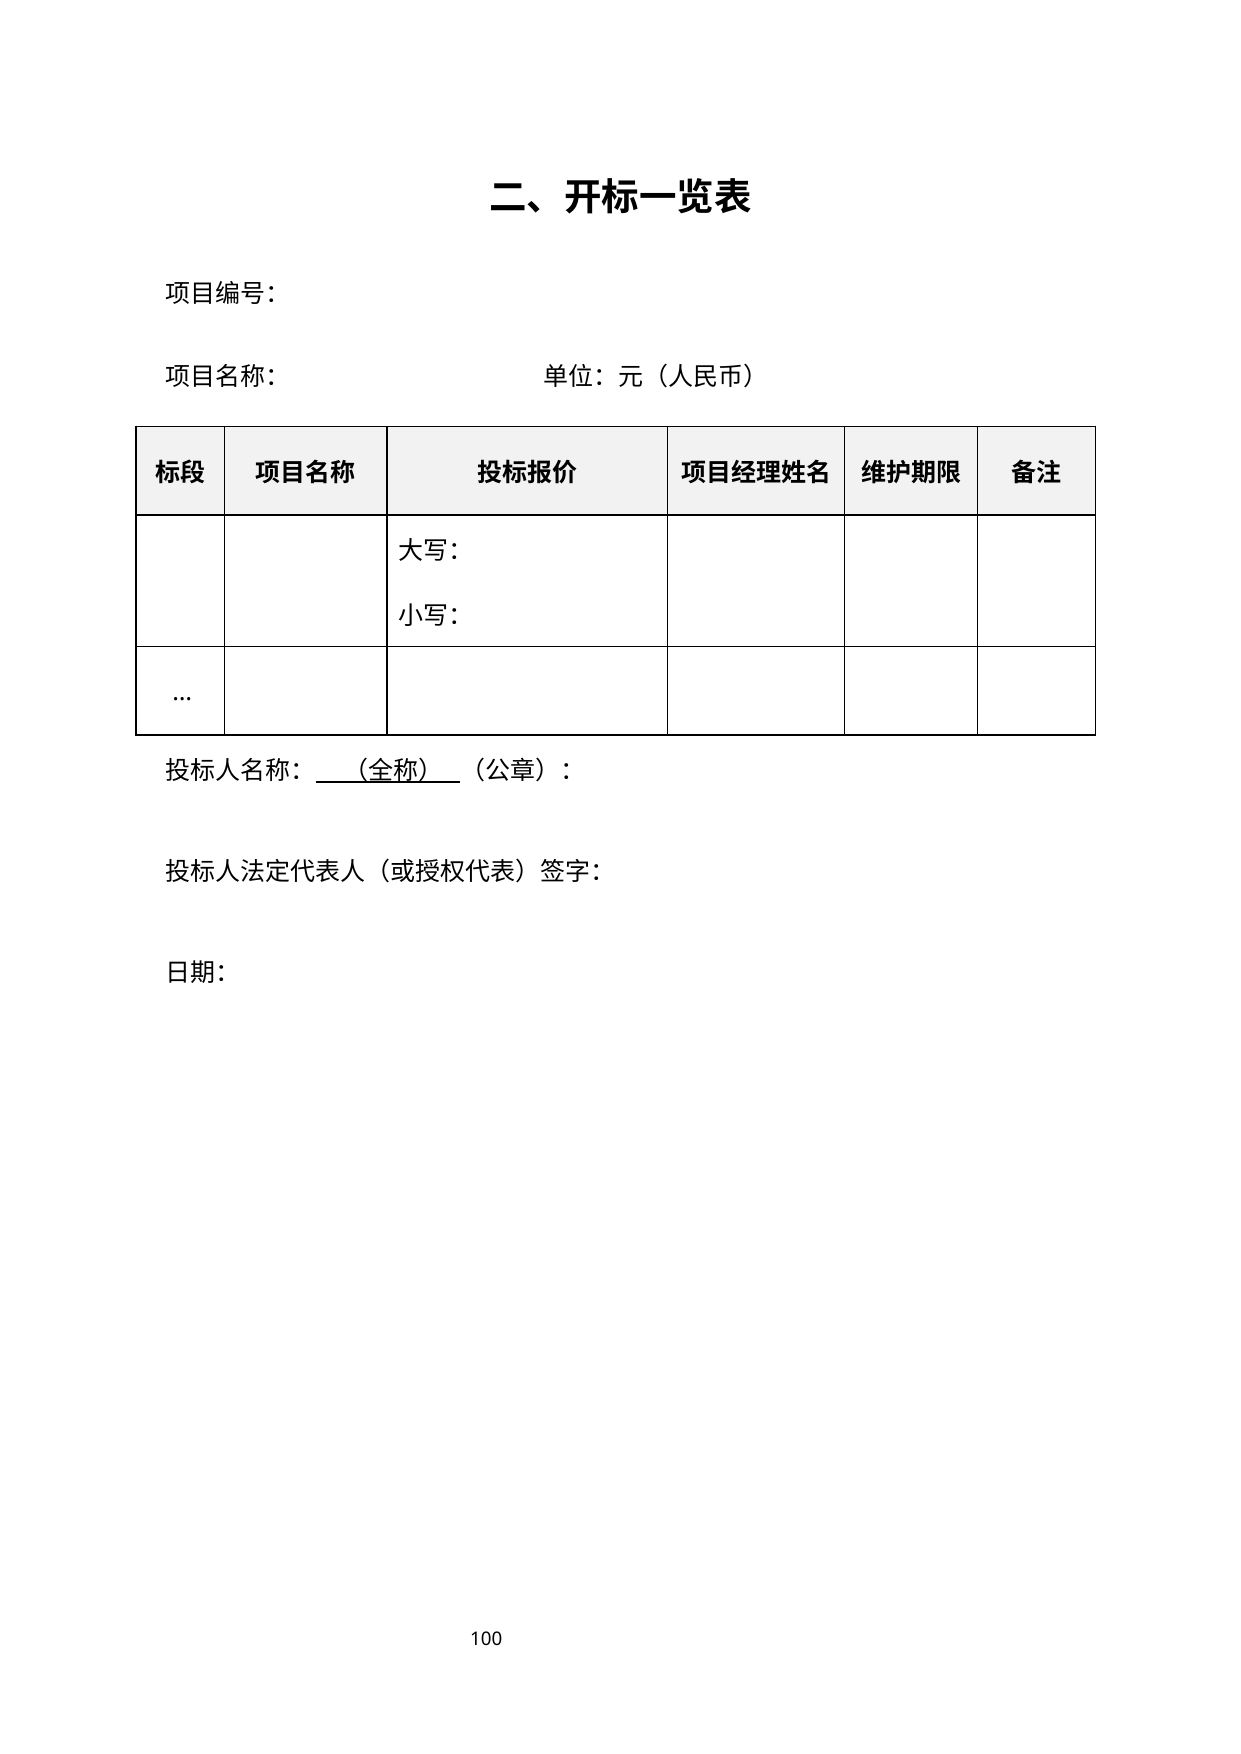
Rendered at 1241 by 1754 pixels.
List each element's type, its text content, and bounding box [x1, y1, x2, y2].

table_cell [225, 516, 386, 646]
table_cell [137, 516, 224, 646]
text 二、开标一览表 [165, 162, 1075, 227]
table_header 标段 [137, 427, 224, 514]
table_cell [845, 516, 977, 646]
text 项目编号： [165, 259, 1075, 324]
table_header 项目名称 [225, 427, 386, 514]
table_cell [978, 647, 1095, 734]
table_header 投标报价 [388, 427, 667, 514]
text 项目名称： 单位：元（人民币） [165, 342, 1075, 407]
table_header 维护期限 [845, 427, 977, 514]
table_cell [978, 516, 1095, 646]
table_cell … [137, 647, 224, 734]
table_cell [225, 647, 386, 734]
table_cell [668, 516, 844, 646]
table_cell 大写： 小写： [388, 516, 667, 646]
table_header 备注 [978, 427, 1095, 514]
text 日期： [165, 938, 1075, 1003]
table_cell [388, 647, 667, 734]
text 投标人法定代表人（或授权代表）签字： [165, 837, 1075, 902]
table_header 项目经理姓名 [668, 427, 844, 514]
text 投标人名称： （全称） （公章）： [165, 736, 1075, 801]
table_cell [845, 647, 977, 734]
table_cell [668, 647, 844, 734]
